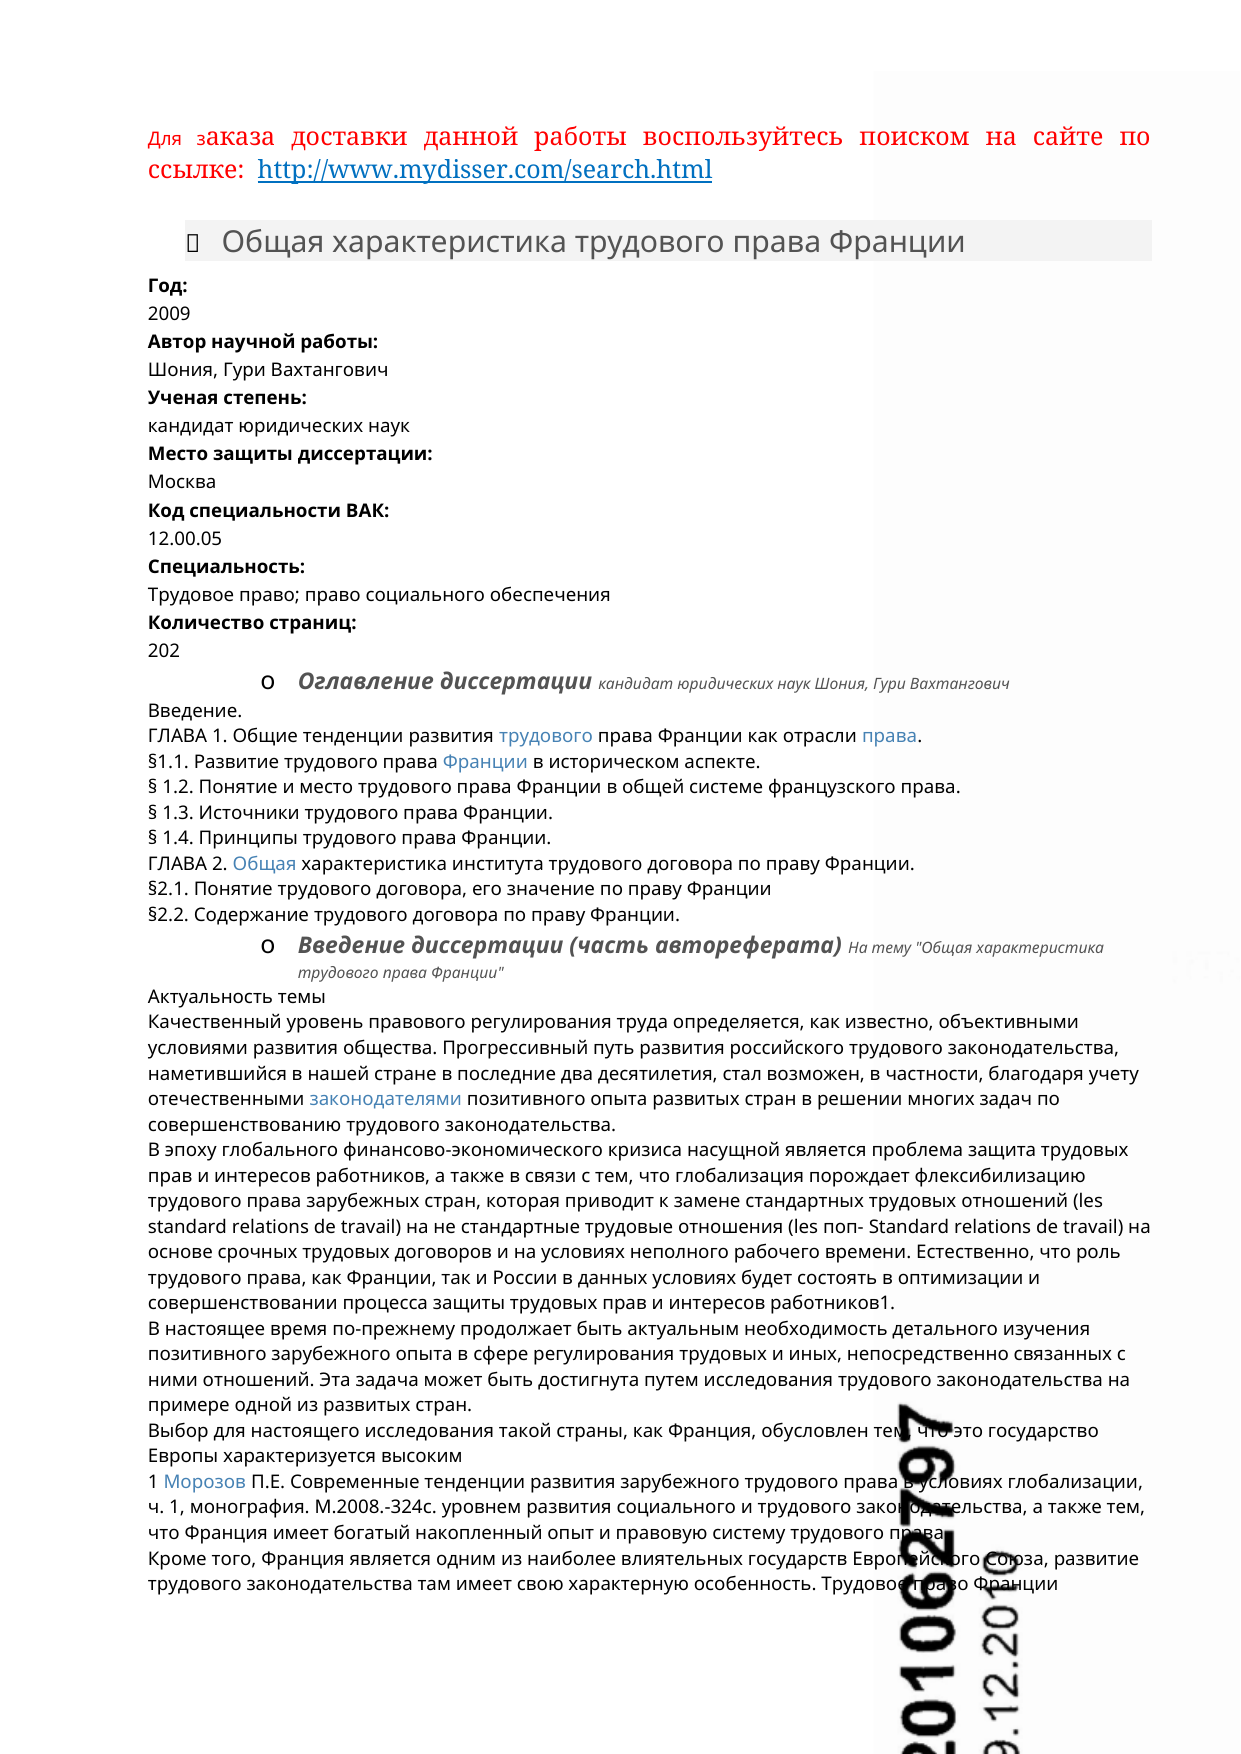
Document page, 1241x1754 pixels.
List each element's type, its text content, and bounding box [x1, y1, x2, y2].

text Автор научной работы: [148, 326, 1152, 354]
text Ученая cтепень: [148, 382, 1152, 410]
text 202 [148, 635, 1152, 663]
text Место защиты диссертации: [148, 438, 1152, 466]
text Код cпециальности ВАК: [148, 494, 1152, 522]
subtitle Оглавление диссертации кандидат юридических наук Шония, Гури Вахтангович [260, 663, 1152, 697]
text 2009 [148, 297, 1152, 326]
text Трудовое право; право социального обеспечения [148, 579, 1152, 607]
text Для заказа доставки данной работы воспользуйтесь поиском на сайте по ссылке: http://www.mydisser.com/search.html [148, 118, 1152, 186]
text Количество cтраниц: [148, 607, 1152, 635]
text Шония, Гури Вахтангович [148, 354, 1152, 382]
subtitle Общая характеристика трудового права Франции [185, 220, 1152, 261]
text 12.00.05 [148, 522, 1152, 551]
text кандидат юридических наук [148, 410, 1152, 438]
subtitle Введение диссертации (часть автореферата) На тему "Общая характеристика трудового права Франции" [260, 927, 1152, 983]
picture [875, 1530, 881, 1538]
text Москва [148, 466, 1152, 494]
picture [873, 71, 1241, 1754]
text Год: [148, 269, 1152, 297]
text Специальность: [148, 551, 1152, 579]
